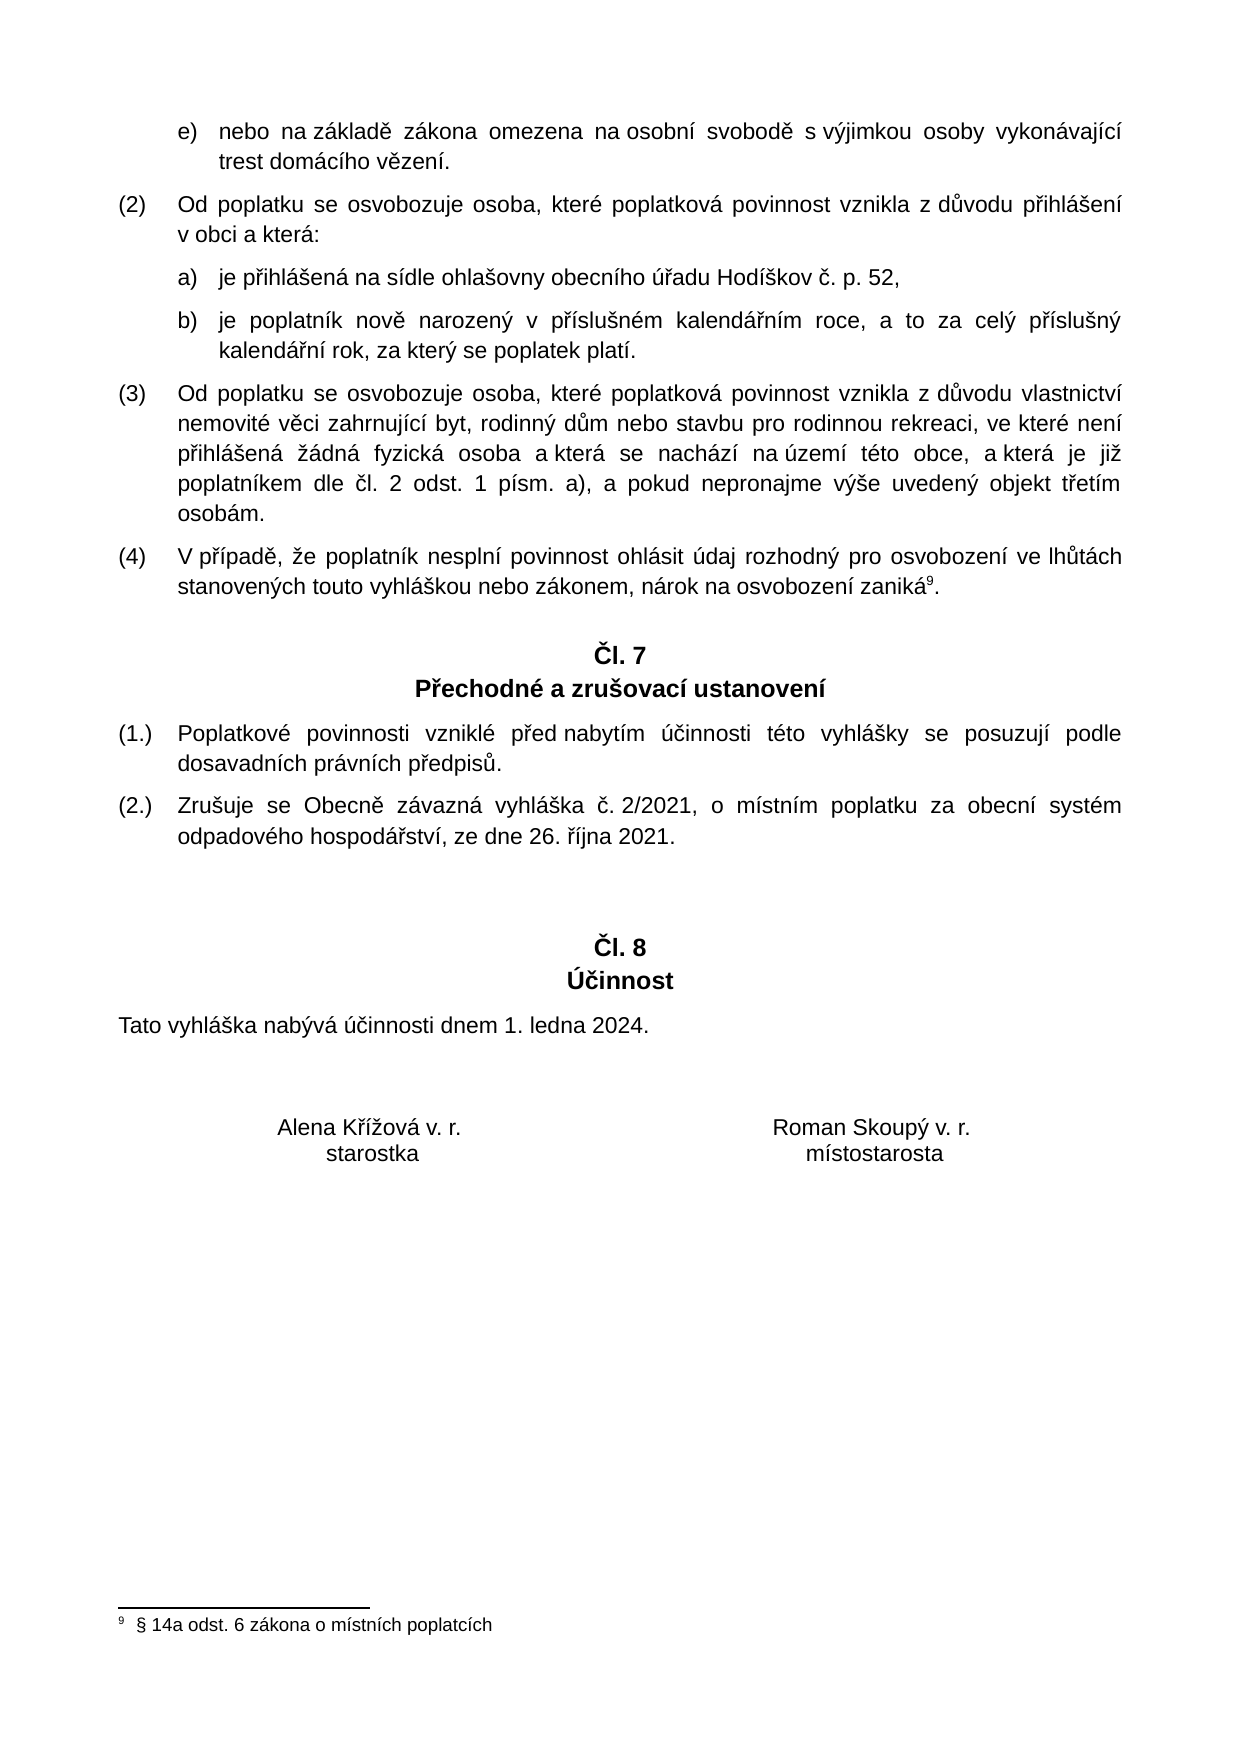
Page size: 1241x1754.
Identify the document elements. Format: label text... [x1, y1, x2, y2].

list Od poplatku se osvobozuje osoba, které poplatková povinnost vznikla z důvodu vlastnictví nemovité věci zahrnující byt, rodinný dům nebo stavbu pro rodinnou rekreaci, ve které není přihlášená žádná fyzická osoba a která se nachází na území této obce, a která je již poplatníkem dle čl. 2 odst. 1 písm. a), a pokud nepronajme výše uvedený objekt třetím osobám. [118, 379, 1122, 527]
list nebo na základě zákona omezena na osobní svobodě s výjimkou osoby vykonávající trest domácího vězení. [177, 118, 1122, 175]
list je přihlášená na sídle ohlašovny obecního úřadu Hodíškov č. p. 52, [177, 264, 1122, 290]
subtitle Čl. 8 Účinnost [118, 933, 1122, 995]
list Zrušuje se Obecně závazná vyhláška č. 2/2021, o místním poplatku za obecní systém odpadového hospodářství, ze dne 26. října 2021. [118, 792, 1122, 849]
list V případě, že poplatník nesplní povinnost ohlásit údaj rozhodný pro osvobození ve lhůtách stanovených touto vyhláškou nebo zákonem, nárok na osvobození zaniká. [118, 543, 1122, 600]
subtitle Čl. 7 Přechodné a zrušovací ustanovení [118, 641, 1122, 703]
table_header Alena Křížová v. r. starostka [118, 1054, 620, 1172]
table_header Roman Skoupý v. r. místostarosta [620, 1054, 1122, 1172]
text Tato vyhláška nabývá účinnosti dnem 1. ledna 2024. [118, 1012, 1122, 1038]
list je poplatník nově narozený v příslušném kalendářním roce, a to za celý příslušný kalendářní rok, za který se poplatek platí. [177, 307, 1122, 363]
list Od poplatku se osvobozuje osoba, které poplatková povinnost vznikla z důvodu přihlášení v obci a která: [118, 191, 1122, 248]
list Poplatkové povinnosti vzniklé před nabytím účinnosti této vyhlášky se posuzují podle dosavadních právních předpisů. [118, 719, 1122, 776]
